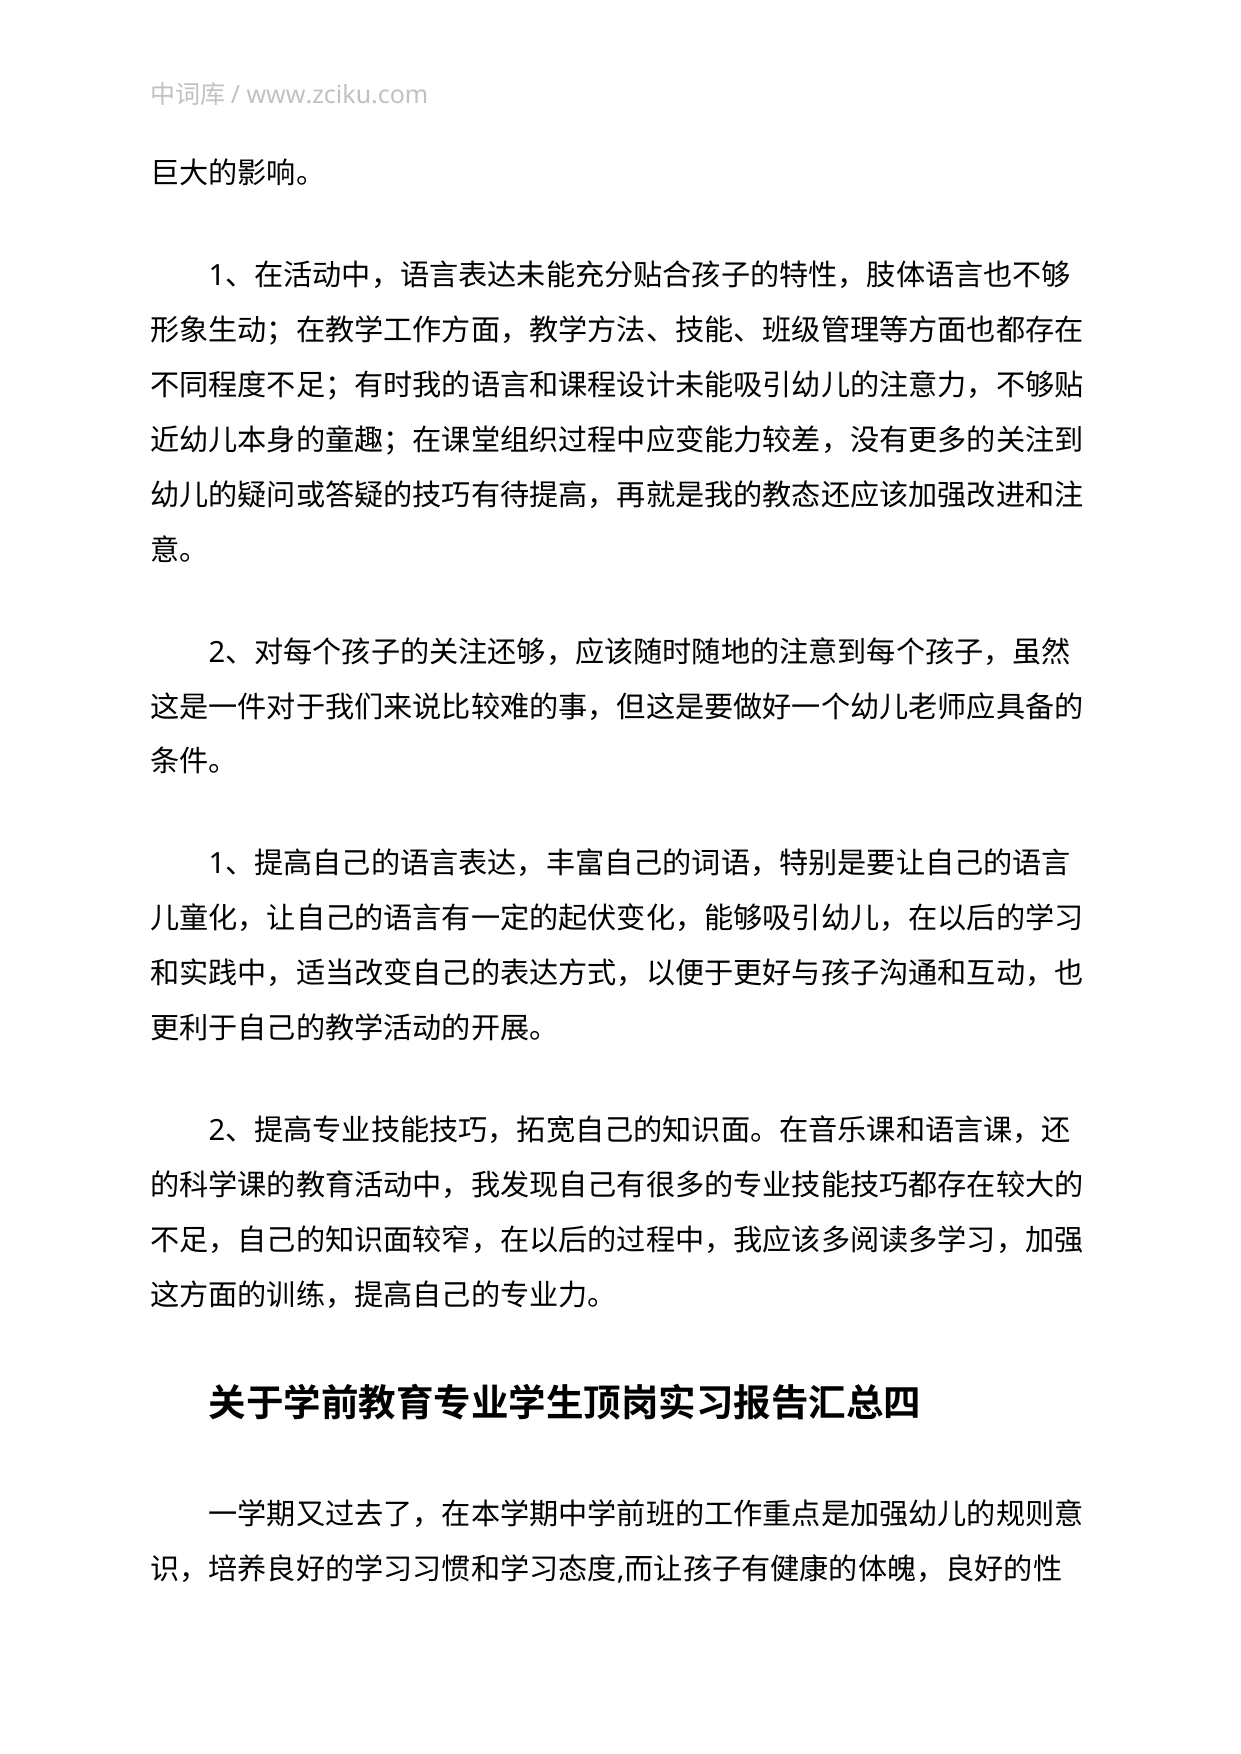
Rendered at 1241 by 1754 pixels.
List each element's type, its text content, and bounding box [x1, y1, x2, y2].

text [150, 150, 1090, 192]
text 1、提高自己的语言表达，丰富自己的词语，特别是要让自己的语言儿童化，让自己的语言有一定的起伏变化，能够吸引幼儿，在以后的学习和实践中，适当改变自己的表达方式，以便于更好与孩子沟通和互动，也更利于自己的教学活动的开展。 [150, 840, 1090, 1047]
text 1、在活动中，语言表达未能充分贴合孩子的特性，肢体语言也不够形象生动；在教学工作方面，教学方法、技能、班级管理等方面也都存在不同程度不足；有时我的语言和课程设计未能吸引幼儿的注意力，不够贴近幼儿本身的童趣；在课堂组织过程中应变能力较差，没有更多的关注到幼儿的疑问或答疑的技巧有待提高，再就是我的教态还应该加强改进和注意。 [150, 252, 1090, 569]
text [150, 1490, 1090, 1588]
text 2、对每个孩子的关注还够，应该随时随地的注意到每个孩子，虽然这是一件对于我们来说比较难的事，但这是要做好一个幼儿老师应具备的条件。 [150, 628, 1090, 780]
text 2、提高专业技能技巧，拓宽自己的知识面。在音乐课和语言课，还的科学课的教育活动中，我发现自己有很多的专业技能技巧都存在较大的不足，自己的知识面较窄，在以后的过程中，我应该多阅读多学习，加强这方面的训练，提高自己的专业力。 [150, 1106, 1090, 1313]
text 关于学前教育专业学生顶岗实习报告汇总四 [150, 1373, 1090, 1427]
